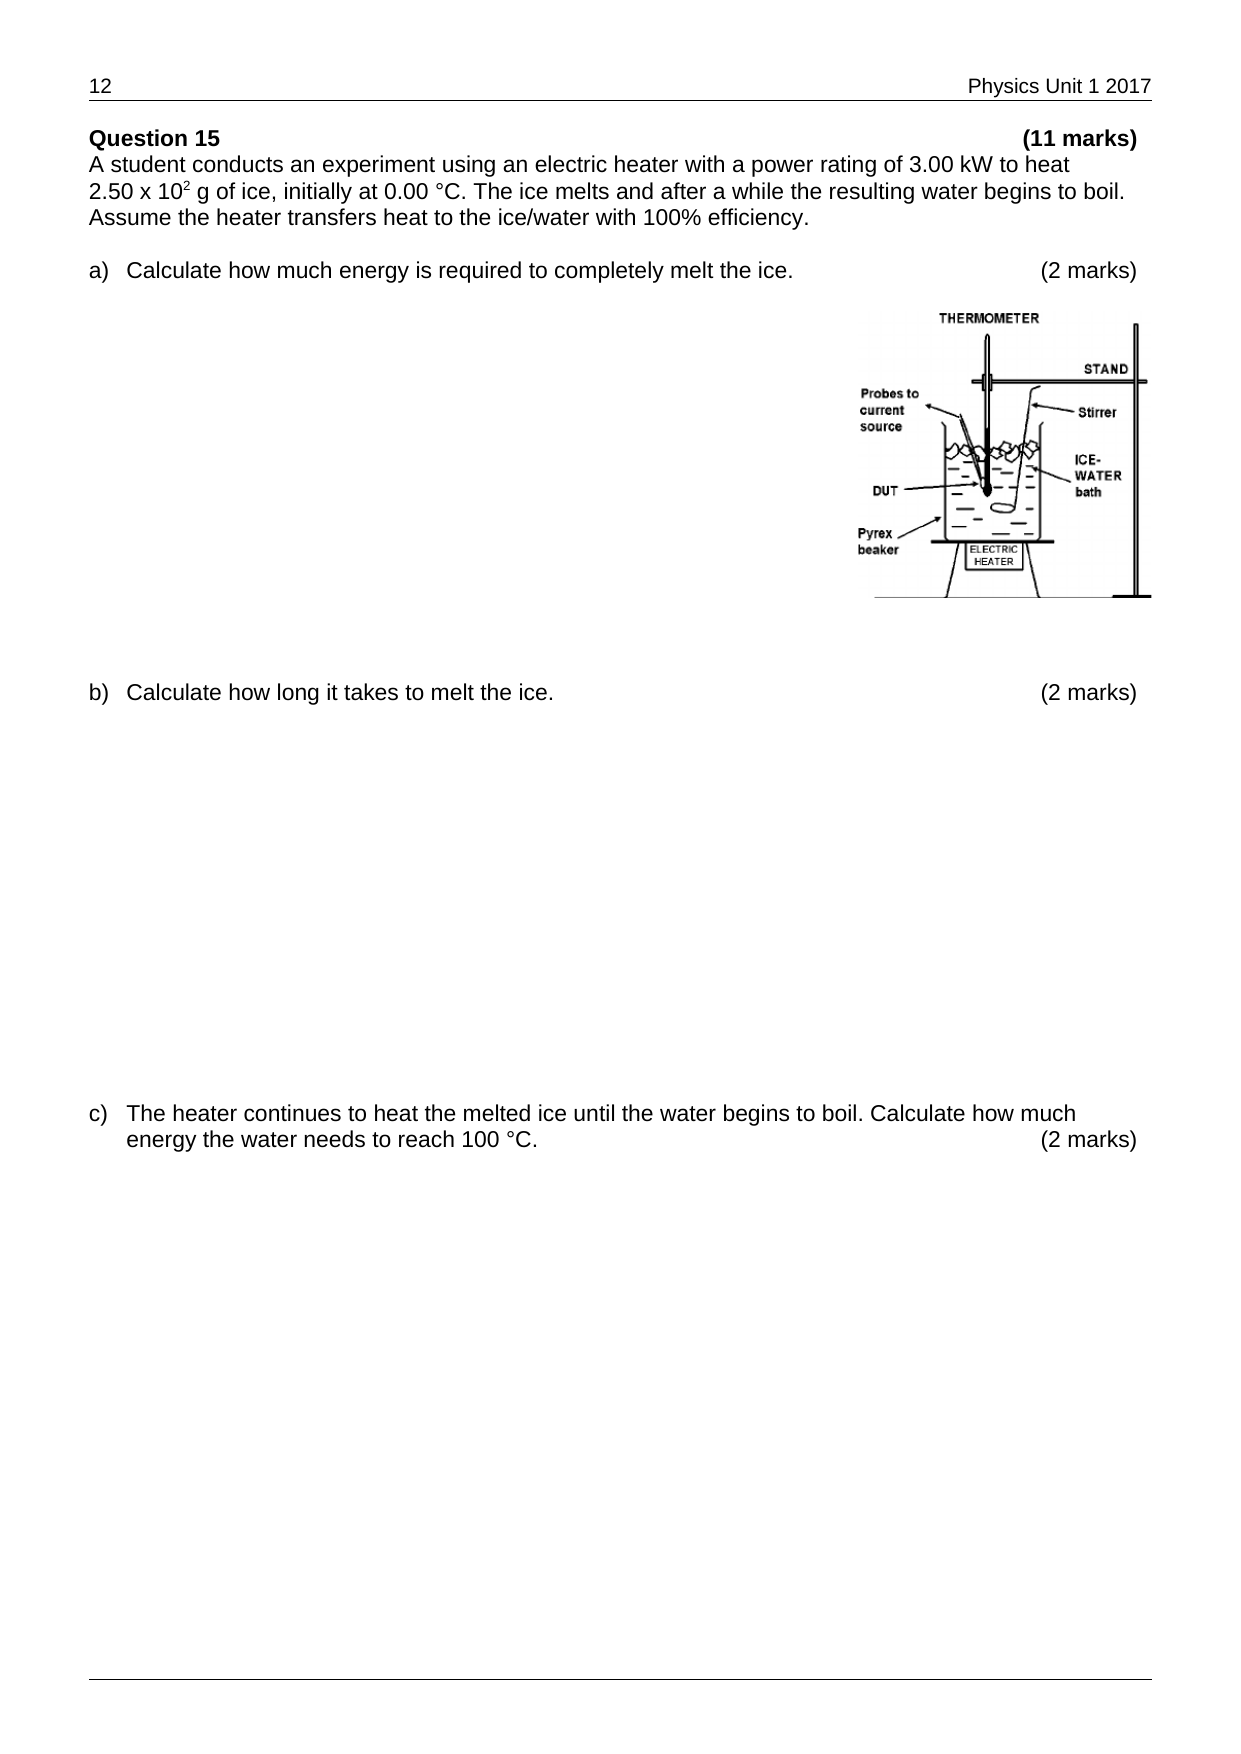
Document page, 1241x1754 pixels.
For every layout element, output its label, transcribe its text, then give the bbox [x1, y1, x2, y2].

list Calculate how much energy is required to completely melt the ice. (2 marks) [89, 257, 1152, 283]
picture [857, 310, 1152, 598]
text 2.50 x 102 g of ice, initially at 0.00 °C. The ice melts and after a while the resulting water begins to boil. Assume the heater transfers heat to the ice/water with 100% efficiency. [89, 178, 1152, 230]
list Calculate how long it takes to melt the ice. (2 marks) [89, 678, 1152, 705]
list The heater continues to heat the melted ice until the water begins to boil. Calculate how much energy the water needs to reach 100 °C. (2 marks) [89, 1100, 1152, 1153]
text Question 15 (11 marks) [89, 125, 1152, 151]
text A student conducts an experiment using an electric heater with a power rating of 3.00 kW to heat [89, 151, 1152, 178]
